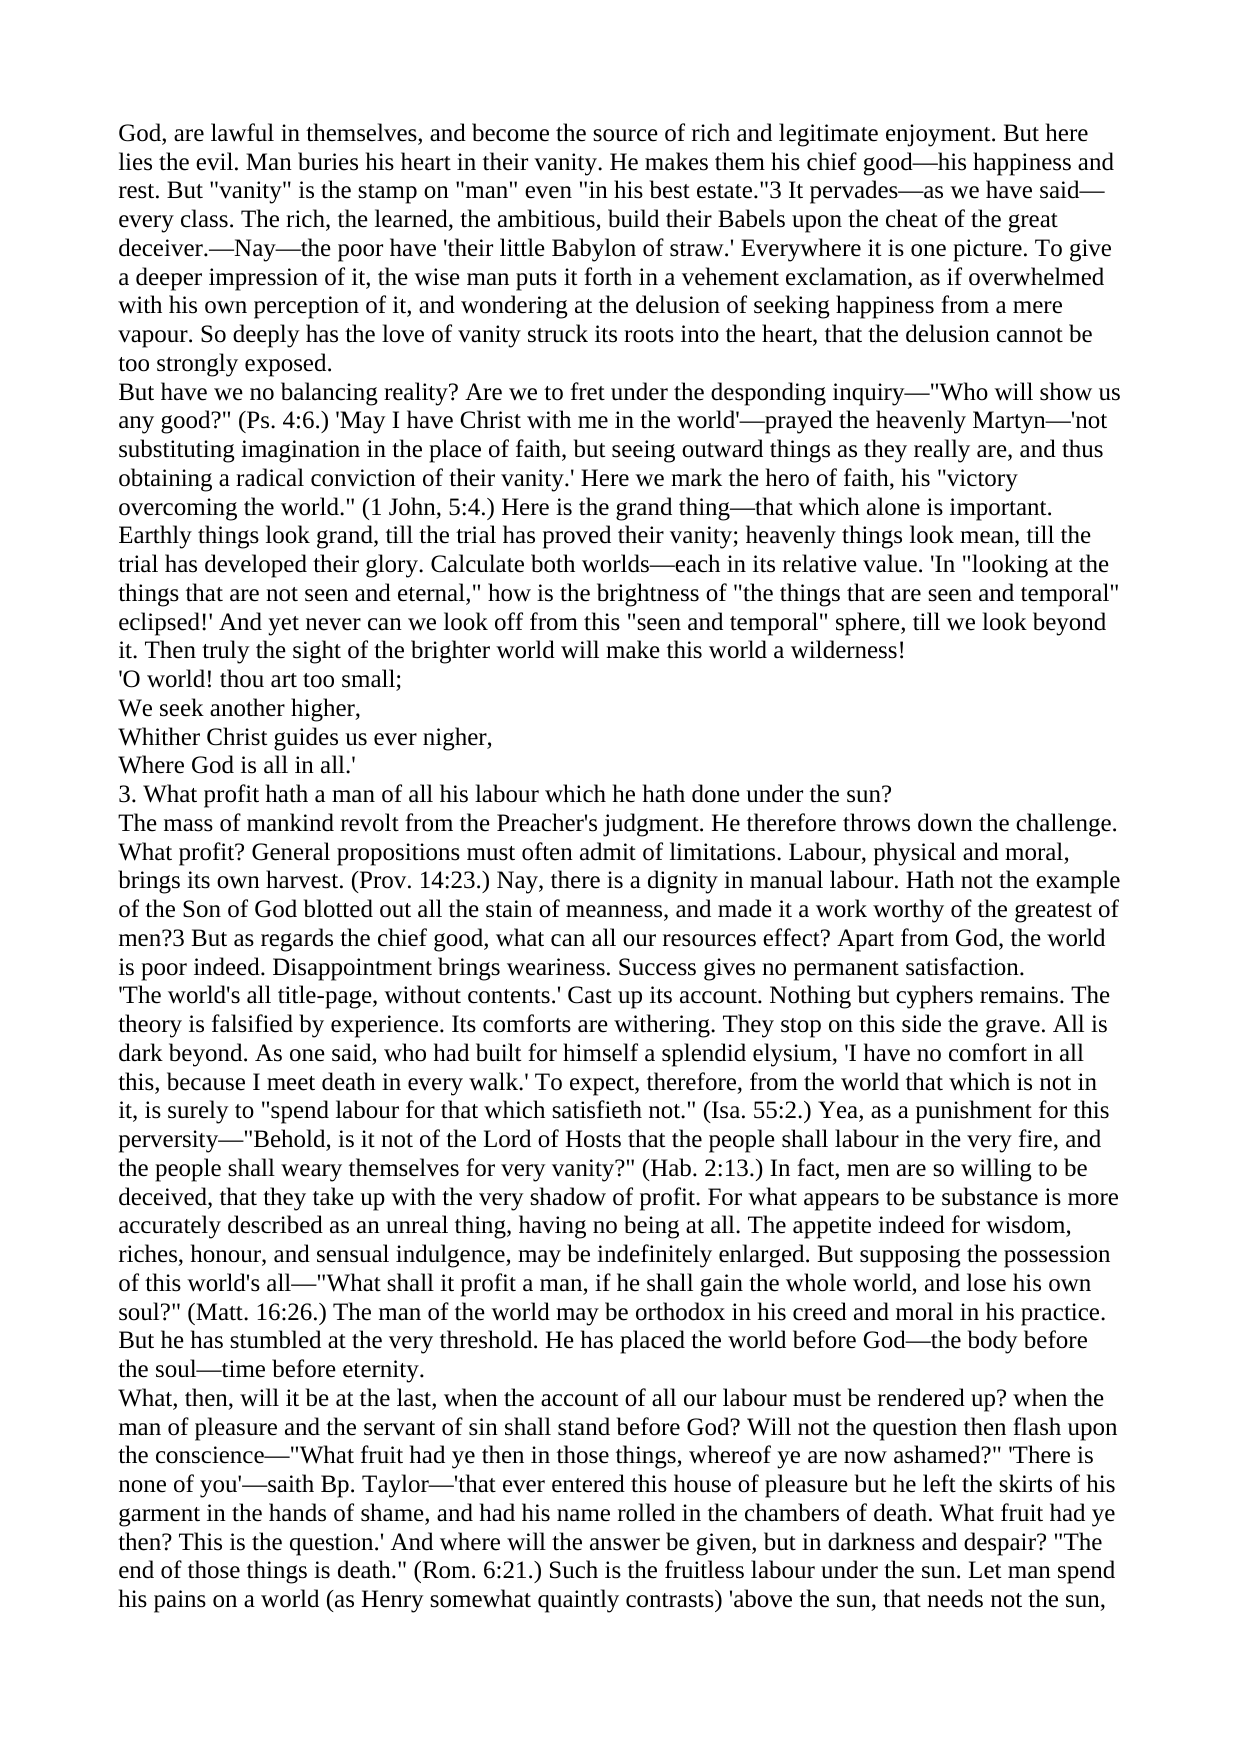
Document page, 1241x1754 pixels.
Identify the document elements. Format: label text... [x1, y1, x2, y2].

text Whither Christ guides us ever nigher, [118, 722, 1122, 751]
text 'The world's all title-page, without contents.' Cast up its account. Nothing but cyphers remains. The theory is falsified by experience. Its comforts are withering. They stop on this side the grave. All is dark beyond. As one said, who had built for himself a splendid elysium, 'I have no comfort in all this, because I meet death in every walk.' To expect, therefore, from the world that which is not in it, is surely to "spend labour for that which satisfieth not." (Isa. 55:2.) Yea, as a punishment for this perversity—"Behold, is it not of the Lord of Hosts that the people shall labour in the very fire, and the people shall weary themselves for very vanity?" (Hab. 2:13.) In fact, men are so willing to be deceived, that they take up with the very shadow of profit. For what appears to be substance is more accurately described as an unreal thing, having no being at all. The appetite indeed for wisdom, riches, honour, and sensual indulgence, may be indefinitely enlarged. But supposing the possession of this world's all—"What shall it profit a man, if he shall gain the whole world, and lose his own soul?" (Matt. 16:26.) The man of the world may be orthodox in his creed and moral in his practice. But he has stumbled at the very threshold. He has placed the world before God—the body before the soul—time before eternity. [118, 981, 1122, 1383]
text We seek another higher, [118, 693, 1122, 722]
text Where God is all in all.' [118, 751, 1122, 779]
text But have we no balancing reality? Are we to fret under the desponding inquiry—"Who will show us any good?" (Ps. 4:6.) 'May I have Christ with me in the world'—prayed the heavenly Martyn—'not substituting imagination in the place of faith, but seeing outward things as they really are, and thus obtaining a radical conviction of their vanity.' Here we mark the hero of faith, his "victory overcoming the world." (1 John, 5:4.) Here is the grand thing—that which alone is important. Earthly things look grand, till the trial has proved their vanity; heavenly things look mean, till the trial has developed their glory. Calculate both worlds—each in its relative value. 'In "looking at the things that are not seen and eternal," how is the brightness of "the things that are seen and temporal" eclipsed!' And yet never can we look off from this "seen and temporal" sphere, till we look beyond it. Then truly the sight of the brighter world will make this world a wilderness! [118, 377, 1122, 664]
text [118, 118, 1122, 377]
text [118, 1383, 1122, 1613]
text 'O world! thou art too small; [118, 664, 1122, 693]
text The mass of mankind revolt from the Preacher's judgment. He therefore throws down the challenge. What profit? General propositions must often admit of limitations. Labour, physical and moral, brings its own harvest. (Prov. 14:23.) Nay, there is a dignity in manual labour. Hath not the example of the Son of God blotted out all the stain of meanness, and made it a work worthy of the greatest of men?3 But as regards the chief good, what can all our resources effect? Apart from God, the world is poor indeed. Disappointment brings weariness. Success gives no permanent satisfaction. [118, 808, 1122, 981]
text 3. What profit hath a man of all his labour which he hath done under the sun? [118, 779, 1122, 808]
